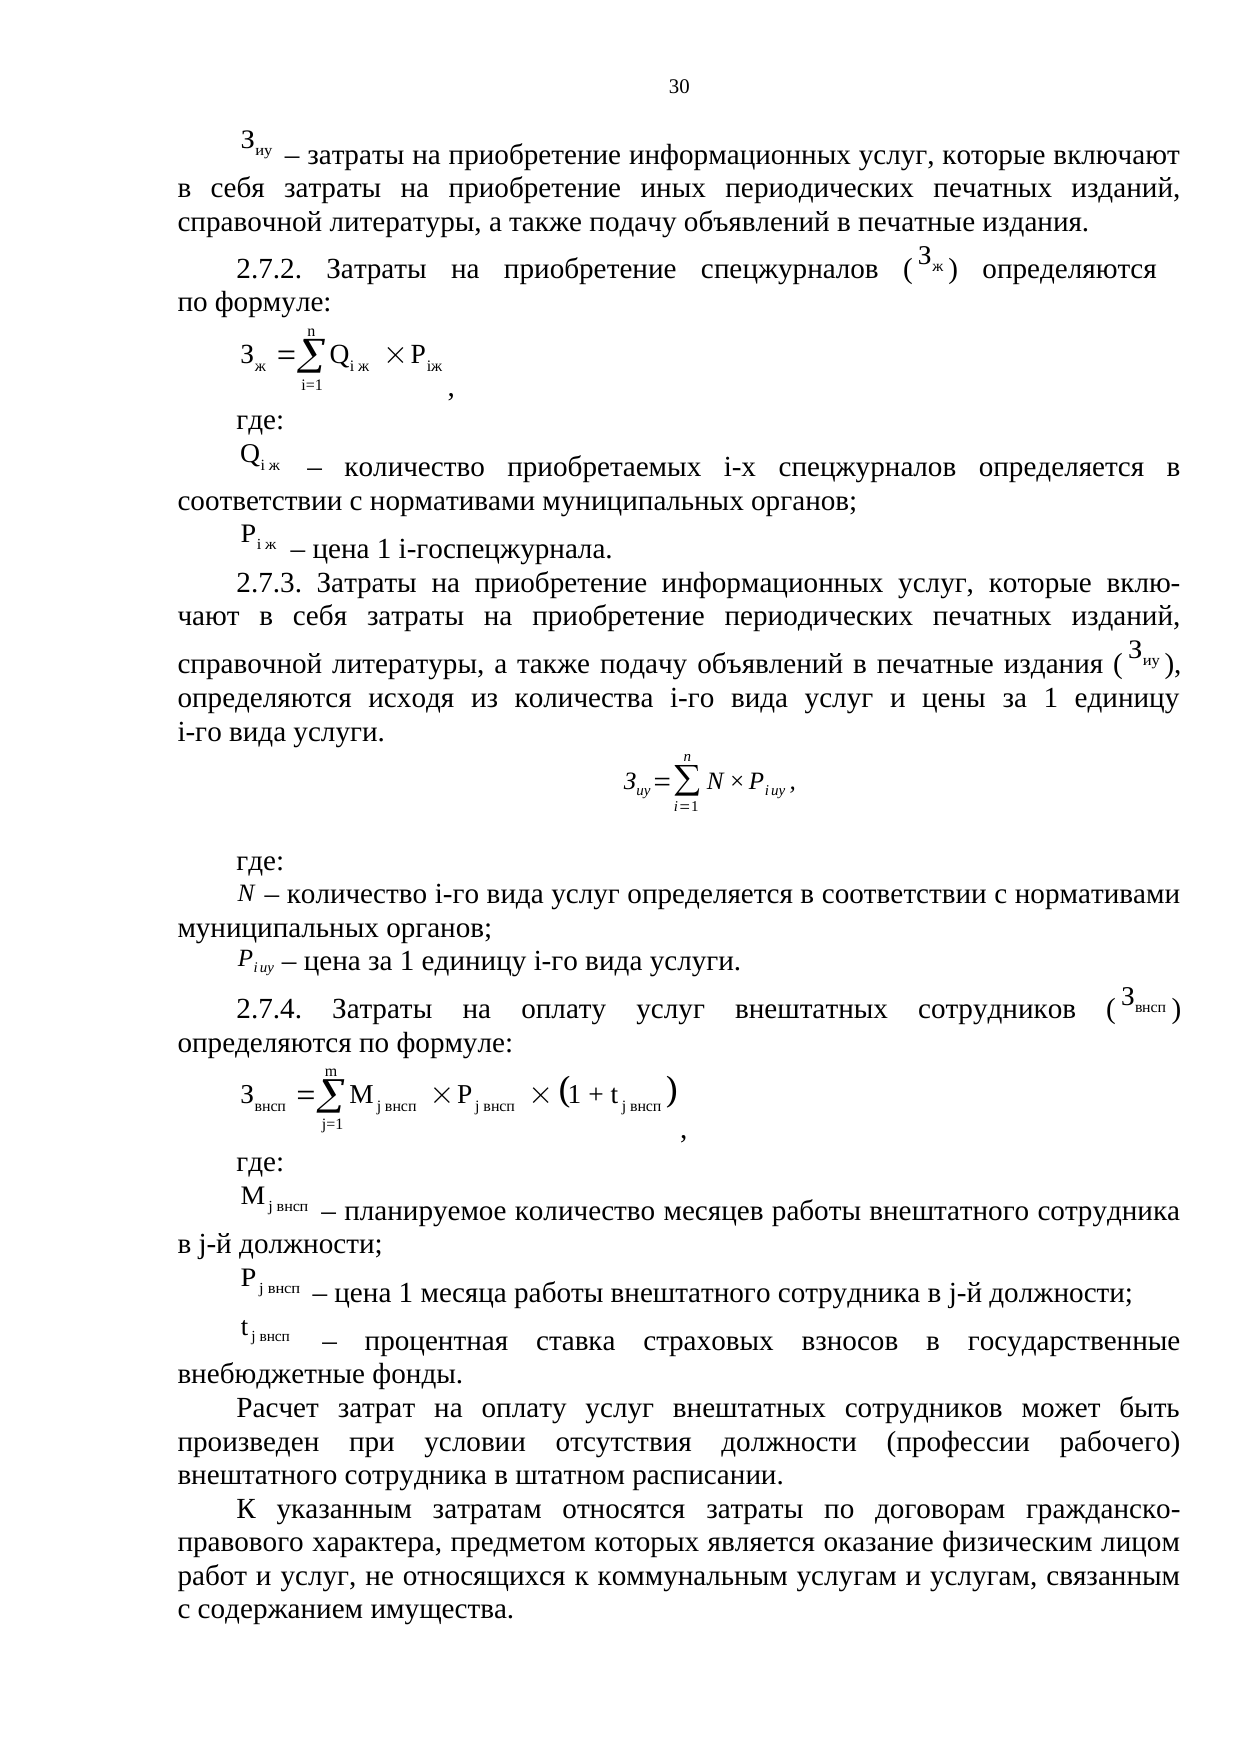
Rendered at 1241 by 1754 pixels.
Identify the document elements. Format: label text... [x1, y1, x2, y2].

text – количество i-го вида услуг определяется в соответствии с нормативами муниципальных органов; [177, 876, 1181, 943]
text где: [177, 1144, 1181, 1178]
text – цена 1 месяца работы внештатного сотрудника в j-й должности; [177, 1260, 1181, 1308]
text , [177, 318, 1181, 402]
text где: [177, 402, 1181, 436]
text Расчет затрат на оплату услуг внештатных сотрудников может быть произведен при условии отсутствия должности (профессии рабочего) внештатного сотрудника в штатном расписании. [177, 1390, 1181, 1491]
text 2.7.4. Затраты на оплату услуг внештатных сотрудников () определяются по формуле: [177, 978, 1181, 1058]
text – цена 1 i-госпецжурнала. [177, 516, 1181, 565]
text – затраты на приобретение информационных услуг, которые включают в себя затраты на приобретение иных периодических печатных изданий, справочной литературы, а также подачу объявлений в печатные издания. [177, 122, 1181, 237]
text – планируемое количество месяцев работы внештатного сотрудника в j-й должности; [177, 1178, 1181, 1260]
text , [177, 1058, 1181, 1144]
text 2.7.2. Затраты на приобретение спецжурналов () определяются по формуле: [177, 237, 1181, 318]
text 2.7.3. Затраты на приобретение информационных услуг, которые вклю-чают в себя затраты на приобретение периодических печатных изданий, справочной литературы, а также подачу объявлений в печатные издания (), определяются исходя из количества i-го вида услуг и цены за 1 единицу i-го вида услуги. [177, 565, 1181, 747]
text – цена за 1 единицу i-го вида услуги. [177, 943, 1181, 978]
text где: [177, 843, 1181, 876]
text – процентная ставка страховых взносов в государственные внебюджетные фонды. [177, 1308, 1181, 1390]
text – количество приобретаемых i-х спецжурналов определяется в соответствии с нормативами муниципальных органов; [177, 436, 1181, 516]
text К указанным затратам относятся затраты по договорам гражданско-правового характера, предметом которых является оказание физическим лицом работ и услуг, не относящихся к коммунальным услугам и услугам, связанным с содержанием имущества. [177, 1491, 1181, 1625]
